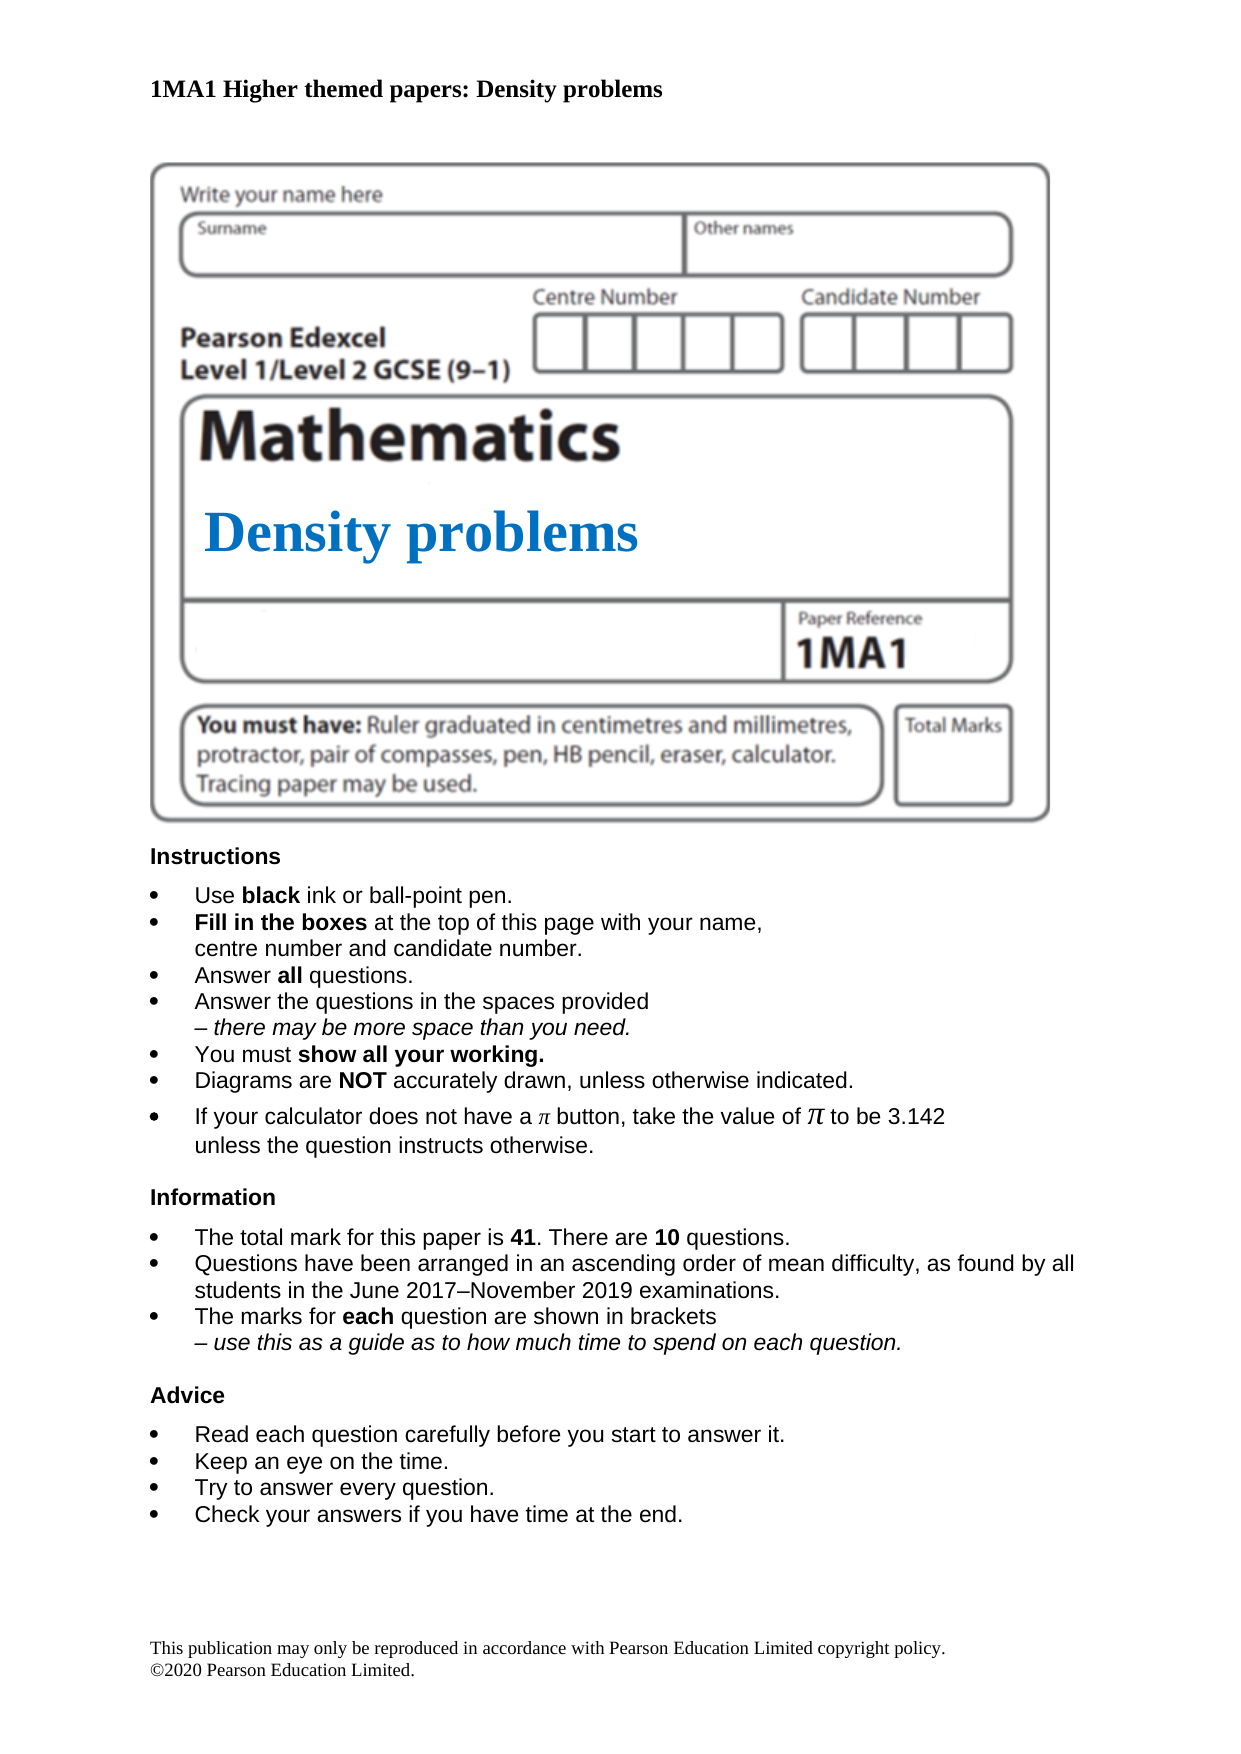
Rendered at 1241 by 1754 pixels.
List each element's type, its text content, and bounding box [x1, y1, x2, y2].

list The marks for each question are shown in brackets – use this as a guide as to how much time to spend on each question. [150, 1303, 1090, 1356]
list You must show all your working. [150, 1041, 1090, 1067]
list Answer the questions in the spaces provided – there may be more space than you need. [150, 988, 1090, 1041]
text unless the question instructs otherwise. [150, 1132, 1090, 1158]
list Fill in the boxes at the top of this page with your name, centre number and candidate number. [150, 909, 1090, 962]
list Keep an eye on the time. [150, 1448, 1090, 1474]
list The total mark for this paper is 41. There are 10 questions. [150, 1224, 1090, 1250]
list Read each question carefully before you start to answer it. [150, 1421, 1090, 1448]
text Instructions [150, 150, 1090, 869]
text Information [150, 1184, 1090, 1211]
list Questions have been arranged in an ascending order of mean difficulty, as found by all students in the June 2017–November 2019 examinations. [150, 1250, 1090, 1303]
text Advice [150, 1382, 1090, 1408]
list Diagrams are NOT accurately drawn, unless otherwise indicated. [150, 1067, 1090, 1093]
list Answer all questions. [150, 962, 1090, 988]
list If your calculator does not have a π button, take the value of π to be 3.142 [150, 1093, 1090, 1132]
list Check your answers if you have time at the end. [150, 1501, 1090, 1527]
list Try to answer every question. [150, 1474, 1090, 1501]
list Use black ink or ball-point pen. [150, 882, 1090, 909]
